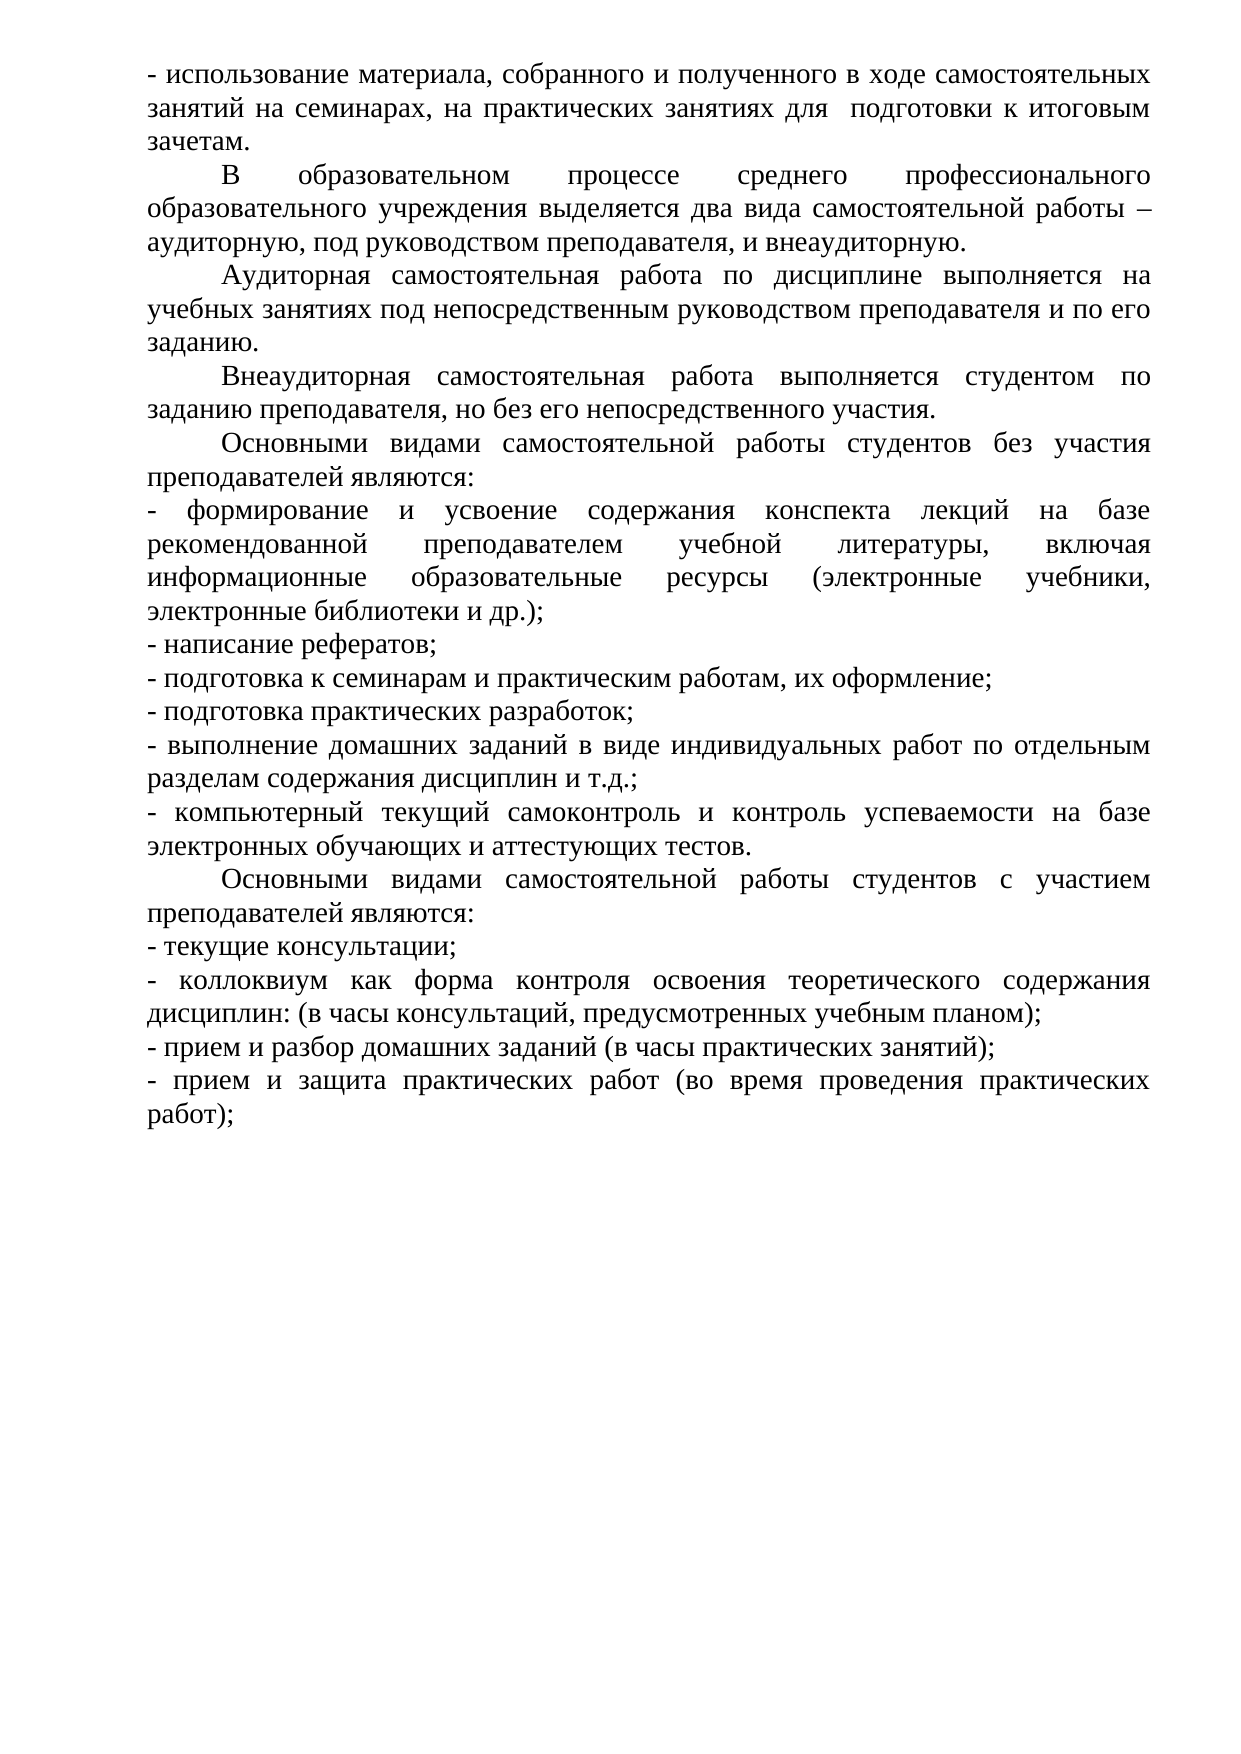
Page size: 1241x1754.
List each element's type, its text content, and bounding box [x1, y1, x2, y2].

text - прием и разбор домашних заданий (в часы практических занятий); [147, 1029, 1152, 1062]
text - подготовка практических разработок; [147, 693, 1152, 727]
text - подготовка к семинарам и практическим работам, их оформление; [147, 660, 1152, 693]
text - коллоквиум как форма контроля освоения теоретического содержания дисциплин: (в часы консультаций, предусмотренных учебным планом); [147, 962, 1152, 1029]
text Аудиторная самостоятельная работа по дисциплине выполняется на учебных занятиях под непосредственным руководством преподавателя и по его заданию. [147, 257, 1152, 358]
text - прием и защита практических работ (во время проведения практических работ); [147, 1062, 1152, 1129]
text Основными видами самостоятельной работы студентов без участия преподавателей являются: [147, 425, 1152, 492]
text - компьютерный текущий самоконтроль и контроль успеваемости на базе электронных обучающих и аттестующих тестов. [147, 794, 1152, 861]
text - формирование и усвоение содержания конспекта лекций на базе рекомендованной преподавателем учебной литературы, включая информационные образовательные ресурсы (электронные учебники, электронные библиотеки и др.); [147, 492, 1152, 626]
text Внеаудиторная самостоятельная работа выполняется студентом по заданию преподавателя, но без его непосредственного участия. [147, 358, 1152, 425]
text - использование материала, собранного и полученного в ходе самостоятельных занятий на семинарах, на практических занятиях для подготовки к итоговым зачетам. [147, 56, 1152, 157]
text В образовательном процессе среднего профессионального образовательного учреждения выделяется два вида самостоятельной работы – аудиторную, под руководством преподавателя, и внеаудиторную. [147, 157, 1152, 257]
text Основными видами самостоятельной работы студентов с участием преподавателей являются: [147, 861, 1152, 928]
text - написание рефератов; [147, 626, 1152, 660]
text - выполнение домашних заданий в виде индивидуальных работ по отдельным разделам содержания дисциплин и т.д.; [147, 727, 1152, 794]
text - текущие консультации; [147, 928, 1152, 962]
